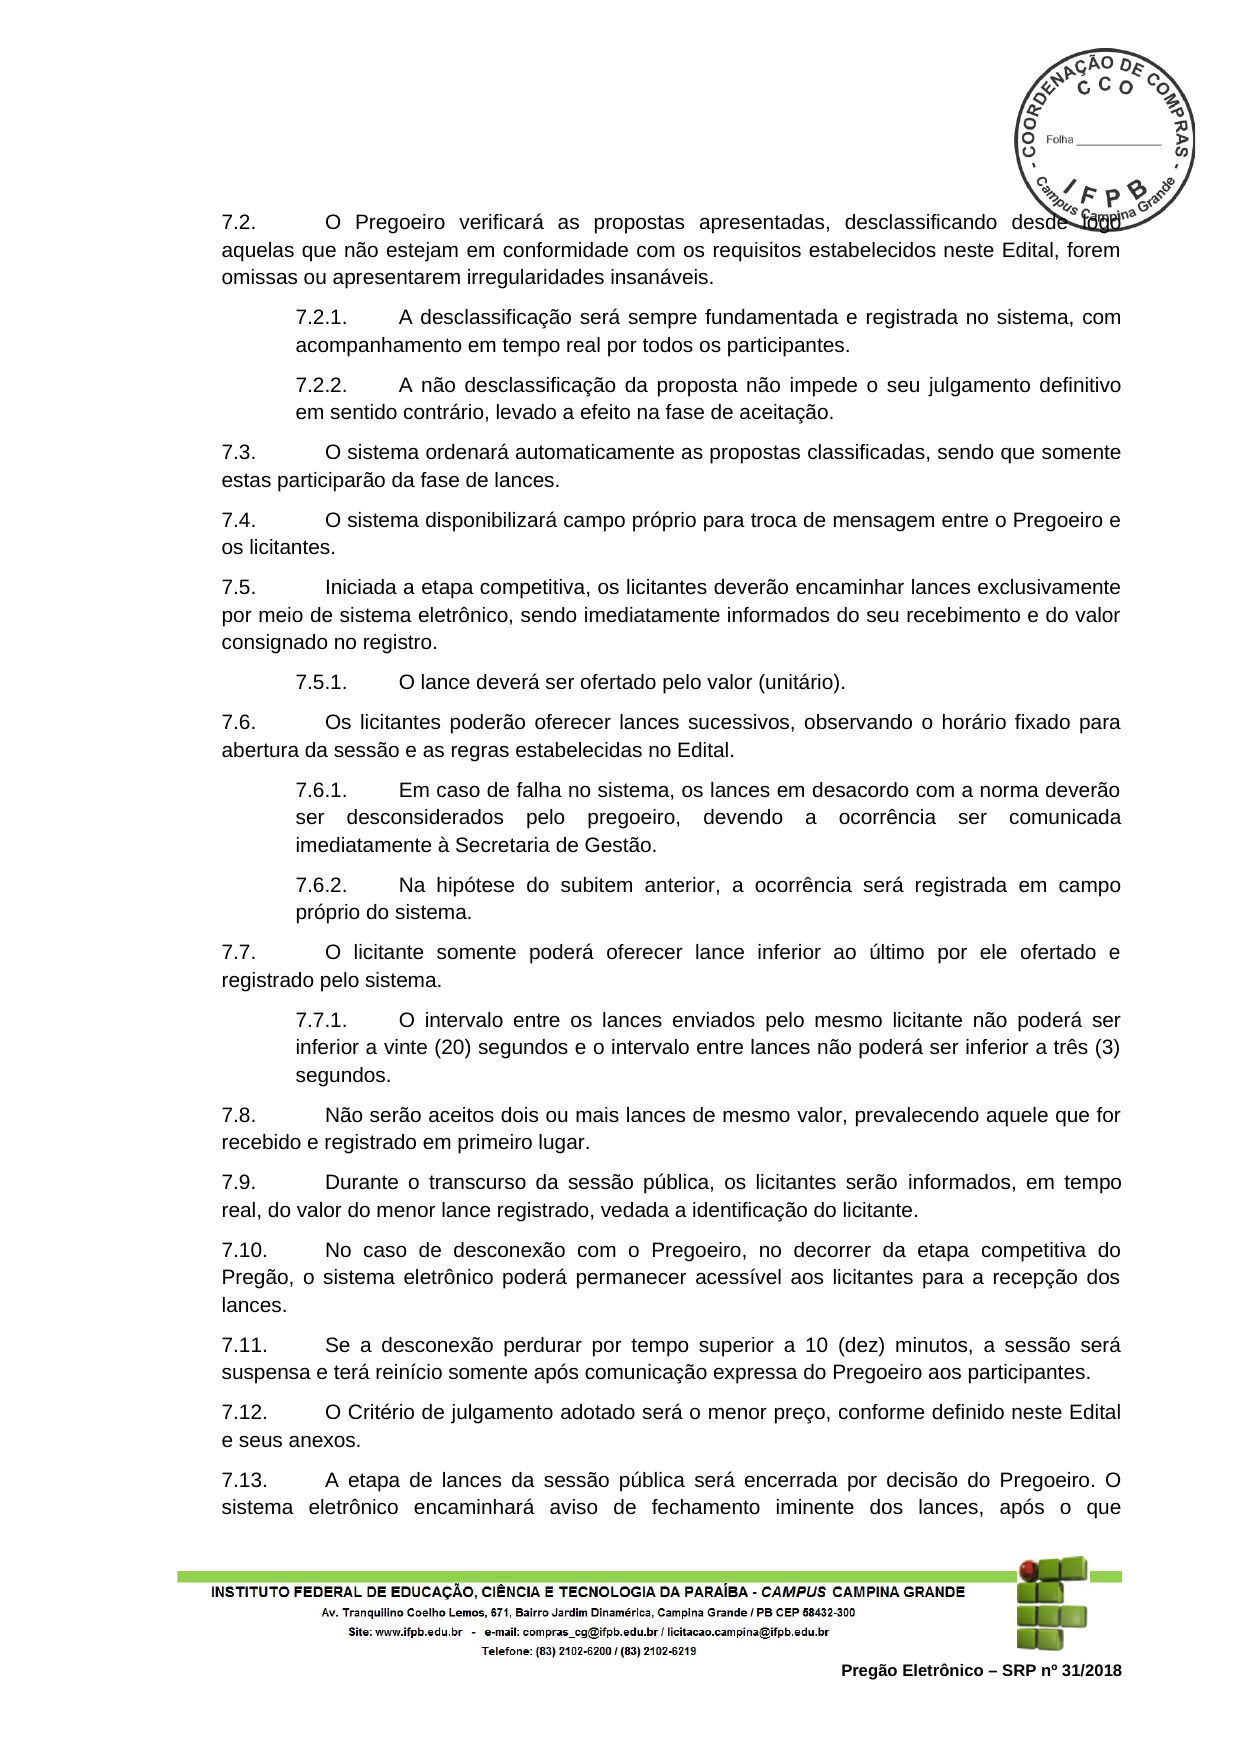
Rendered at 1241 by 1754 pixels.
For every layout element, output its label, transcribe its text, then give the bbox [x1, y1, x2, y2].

list A não desclassificação da proposta não impede o seu julgamento definitivo em sentido contrário, levado a efeito na fase de aceitação. [295, 372, 1122, 424]
list O lance deverá ser ofertado pelo valor (unitário). [295, 670, 1122, 694]
list No caso de desconexão com o Pregoeiro, no decorrer da etapa competitiva do Pregão, o sistema eletrônico poderá permanecer acessível aos licitantes para a recepção dos lances. [221, 1237, 1122, 1316]
list Durante o transcurso da sessão pública, os licitantes serão informados, em tempo real, do valor do menor lance registrado, vedada a identificação do licitante. [221, 1170, 1122, 1221]
list O Pregoeiro verificará as propostas apresentadas, desclassificando desde logo aquelas que não estejam em conformidade com os requisitos estabelecidos neste Edital, forem omissas ou apresentarem irregularidades insanáveis. [221, 210, 1122, 289]
list Na hipótese do subitem anterior, a ocorrência será registrada em campo próprio do sistema. [295, 872, 1122, 924]
list O sistema disponibilizará campo próprio para troca de mensagem entre o Pregoeiro e os licitantes. [221, 507, 1122, 559]
list Os licitantes poderão oferecer lances sucessivos, observando o horário fixado para abertura da sessão e as regras estabelecidas no Edital. [221, 710, 1122, 761]
list Em caso de falha no sistema, os lances em desacordo com a norma deverão ser desconsiderados pelo pregoeiro, devendo a ocorrência ser comunicada imediatamente à Secretaria de Gestão. [295, 777, 1122, 856]
list Iniciada a etapa competitiva, os licitantes deverão encaminhar lances exclusivamente por meio de sistema eletrônico, sendo imediatamente informados do seu recebimento e do valor consignado no registro. [221, 575, 1122, 654]
list A desclassificação será sempre fundamentada e registrada no sistema, com acompanhamento em tempo real por todos os participantes. [295, 305, 1122, 356]
picture [1014, 48, 1196, 232]
picture [177, 1549, 1123, 1661]
list O sistema ordenará automaticamente as propostas classificadas, sendo que somente estas participarão da fase de lances. [221, 440, 1122, 491]
list O licitante somente poderá oferecer lance inferior ao último por ele ofertado e registrado pelo sistema. [221, 940, 1122, 991]
list O intervalo entre os lances enviados pelo mesmo licitante não poderá ser inferior a vinte (20) segundos e o intervalo entre lances não poderá ser inferior a três (3) segundos. [295, 1007, 1122, 1086]
list Não serão aceitos dois ou mais lances de mesmo valor, prevalecendo aquele que for recebido e registrado em primeiro lugar. [221, 1102, 1122, 1154]
list Se a desconexão perdurar por tempo superior a 10 (dez) minutos, a sessão será suspensa e terá reinício somente após comunicação expressa do Pregoeiro aos participantes. [221, 1332, 1122, 1384]
list O Critério de julgamento adotado será o menor preço, conforme definido neste Edital e seus anexos. [221, 1400, 1122, 1451]
